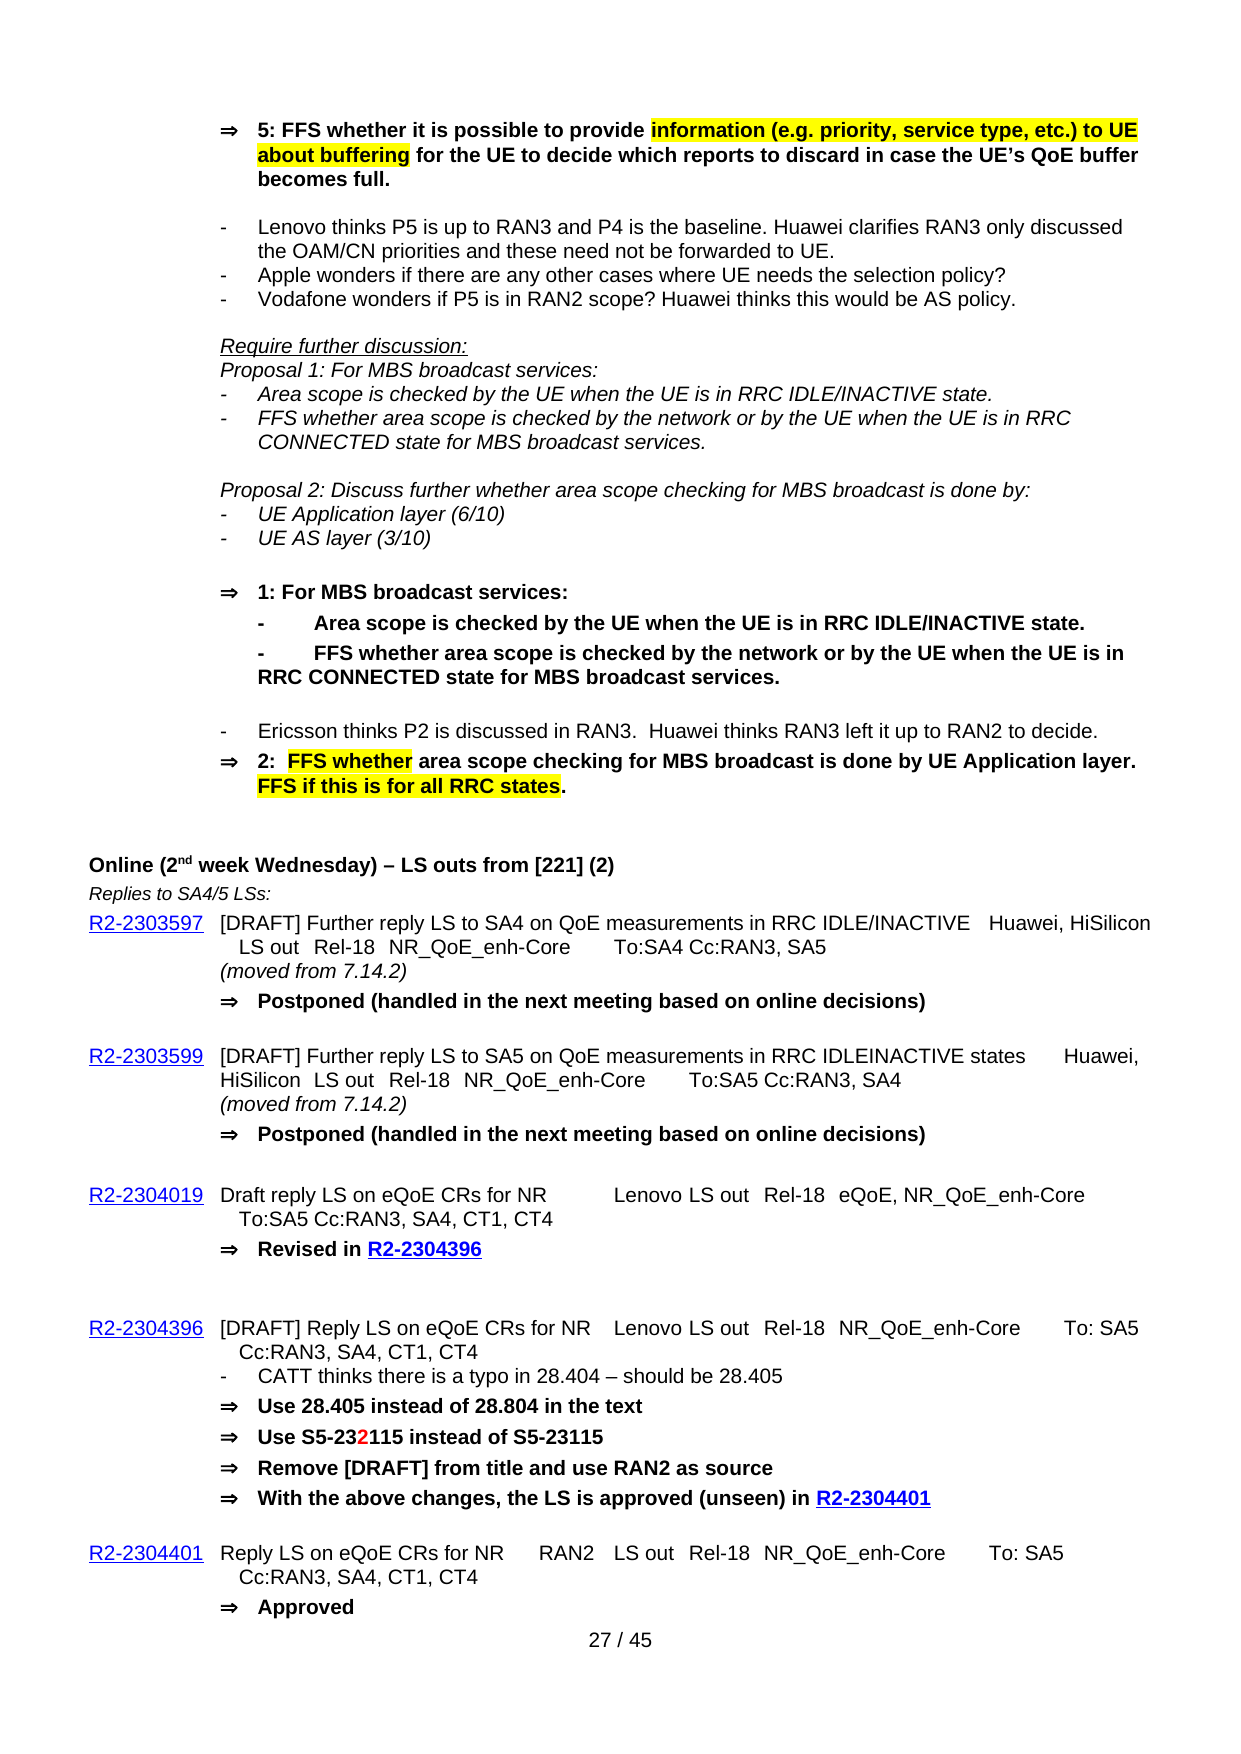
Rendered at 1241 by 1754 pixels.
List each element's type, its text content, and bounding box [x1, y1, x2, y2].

text - UE Application layer (6/10) [220, 502, 1152, 526]
text - Lenovo thinks P5 is up to RAN3 and P4 is the baseline. Huawei clarifies RAN3 only discussed the OAM/CN priorities and these need not be forwarded to UE. [220, 214, 1152, 262]
text Approved [220, 1595, 1152, 1619]
text - Area scope is checked by the UE when the UE is in RRC IDLE/INACTIVE state. [220, 382, 1152, 406]
text Online (2nd week Wednesday) – LS outs from [221] (2) [89, 853, 1152, 877]
title R2-2304019 Draft reply LS on eQoE CRs for NR Lenovo LS out Rel-18 eQoE, NR_QoE_enh-Core To:SA5 Cc:RAN3, SA4, CT1, CT4 [89, 1183, 1152, 1231]
text With the above changes, the LS is approved (unseen) in R2-2304401 [220, 1486, 1152, 1511]
list - FFS whether area scope is checked by the network or by the UE when the UE is in RRC CONNECTED state for MBS broadcast services. [257, 641, 1152, 689]
text Remove [DRAFT] from title and use RAN2 as source [220, 1455, 1152, 1480]
title R2-2303597 [DRAFT] Further reply LS to SA4 on QoE measurements in RRC IDLE/INACTIVE Huawei, HiSilicon LS out Rel-18 NR_QoE_enh-Core To:SA4 Cc:RAN3, SA5 [89, 911, 1152, 959]
text Use 28.405 instead of 28.804 in the text [220, 1394, 1152, 1418]
title R2-2304396 [DRAFT] Reply LS on eQoE CRs for NR Lenovo LS out Rel-18 NR_QoE_enh-Core To: SA5 Cc:RAN3, SA4, CT1, CT4 [89, 1316, 1152, 1364]
text - Apple wonders if there are any other cases where UE needs the selection policy? [220, 262, 1152, 286]
text 1: For MBS broadcast services: [220, 580, 1152, 604]
text Postponed (handled in the next meeting based on online decisions) [220, 1122, 1152, 1146]
text (moved from 7.14.2) [220, 959, 1152, 983]
text Postponed (handled in the next meeting based on online decisions) [220, 989, 1152, 1014]
list - Area scope is checked by the UE when the UE is in RRC IDLE/INACTIVE state. [257, 611, 1152, 635]
text 5: FFS whether it is possible to provide information (e.g. priority, service type, etc.) to UE about buffering for the UE to decide which reports to discard in case the UE’s QoE buffer becomes full. [220, 118, 1152, 191]
text Replies to SA4/5 LSs: [89, 883, 1152, 905]
text Proposal 1: For MBS broadcast services: [220, 358, 1152, 382]
text - UE AS layer (3/10) [220, 526, 1152, 550]
text Proposal 2: Discuss further whether area scope checking for MBS broadcast is done by: [220, 478, 1152, 502]
title R2-2304401 Reply LS on eQoE CRs for NR RAN2 LS out Rel-18 NR_QoE_enh-Core To: SA5 Cc:RAN3, SA4, CT1, CT4 [89, 1541, 1152, 1589]
text - Ericsson thinks P2 is discussed in RAN3. Huawei thinks RAN3 left it up to RAN2 to decide. [220, 719, 1152, 743]
text - FFS whether area scope is checked by the network or by the UE when the UE is in RRC CONNECTED state for MBS broadcast services. [220, 406, 1152, 454]
text (moved from 7.14.2) [220, 1092, 1152, 1116]
text Revised in R2-2304396 [220, 1237, 1152, 1262]
title R2-2303599 [DRAFT] Further reply LS to SA5 on QoE measurements in RRC IDLEINACTIVE states Huawei, HiSilicon LS out Rel-18 NR_QoE_enh-Core To:SA5 Cc:RAN3, SA4 [89, 1044, 1152, 1092]
text - Vodafone wonders if P5 is in RAN2 scope? Huawei thinks this would be AS policy. [220, 286, 1152, 310]
text Require further discussion: [220, 334, 1152, 358]
text - CATT thinks there is a typo in 28.404 – should be 28.405 [220, 1364, 1152, 1388]
text 2: FFS whether area scope checking for MBS broadcast is done by UE Application layer. FFS if this is for all RRC states. [220, 749, 1152, 798]
text Use S5-232115 instead of S5-23115 [220, 1424, 1152, 1449]
